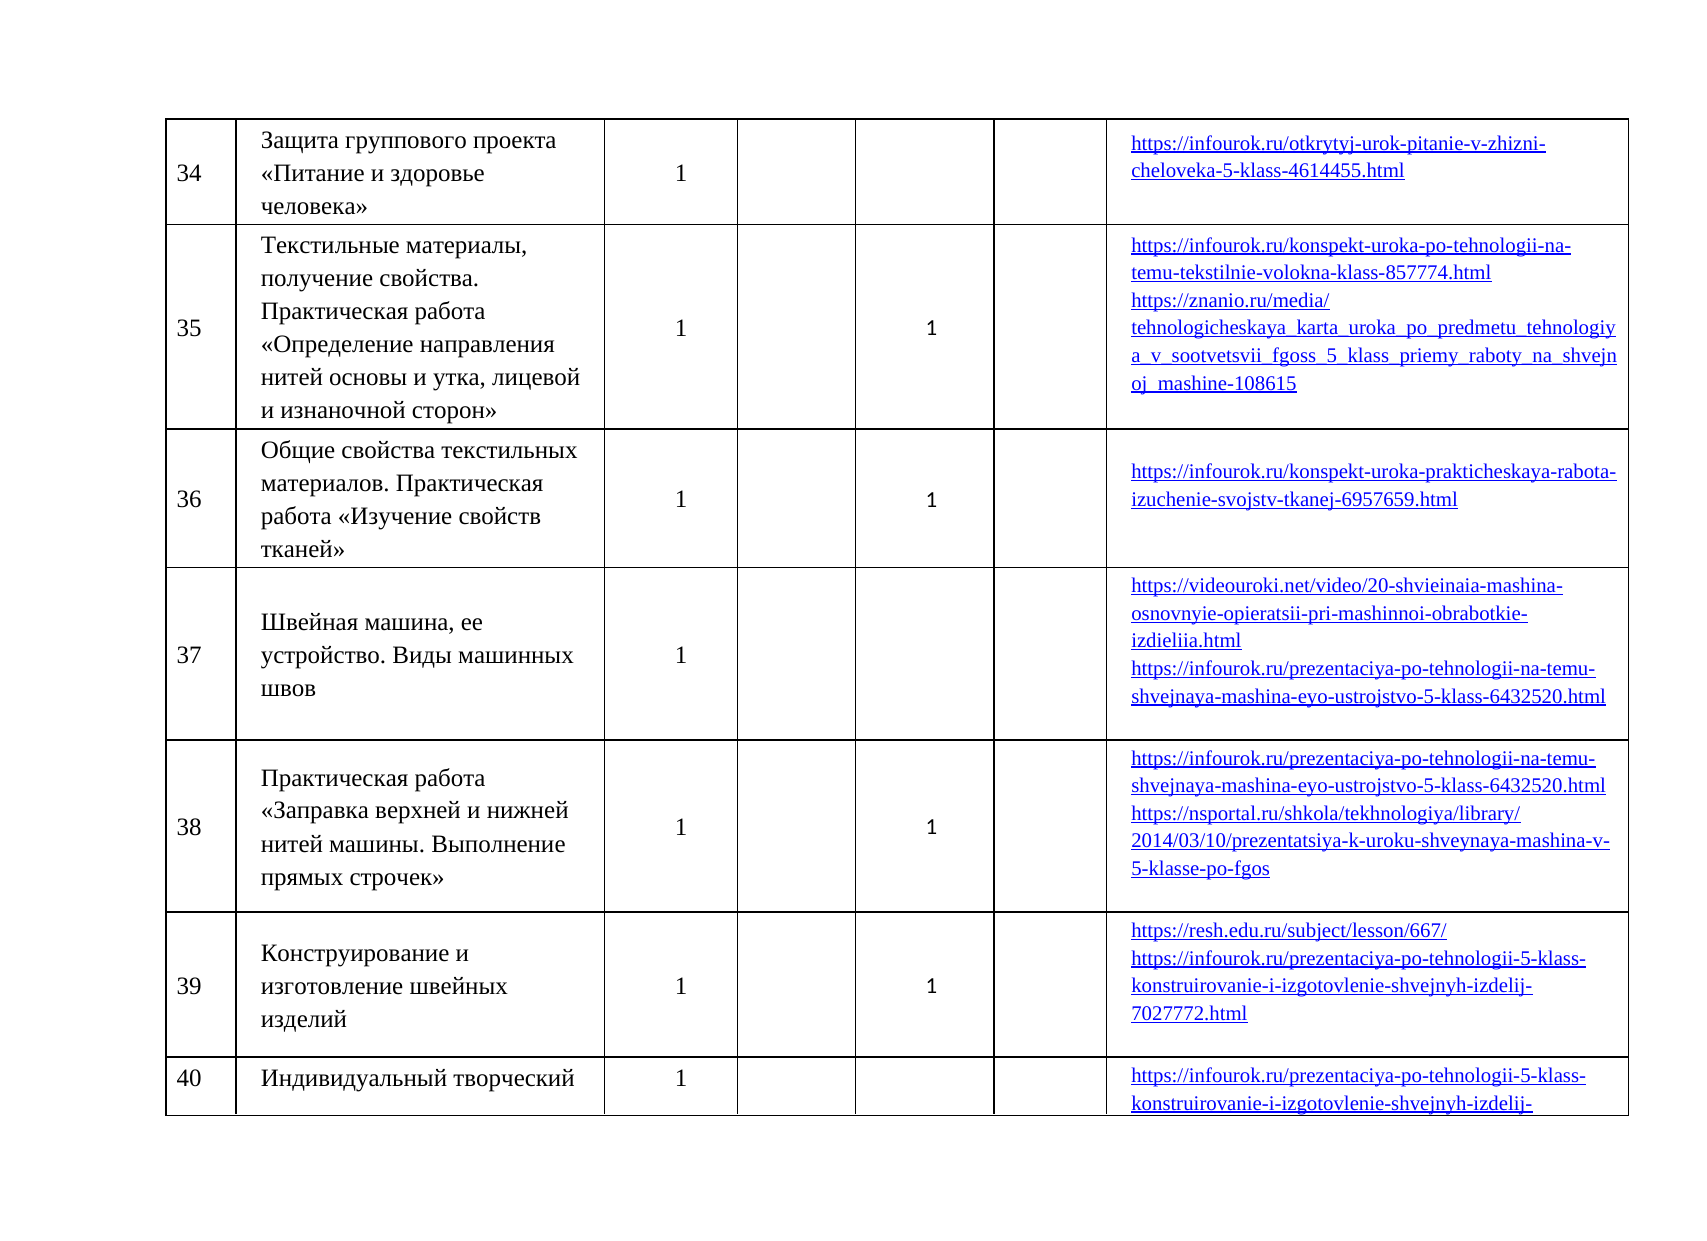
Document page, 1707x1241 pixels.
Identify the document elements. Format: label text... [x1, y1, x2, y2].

table_cell [995, 430, 1106, 566]
table_cell https://infourok.ru/konspekt-uroka-prakticheskaya-rabota-izuchenie-svojstv-tkanej-6957659.html [1107, 430, 1628, 566]
table_cell [995, 568, 1106, 739]
table_cell https://infourok.ru/konspekt-uroka-po-tehnologii-na-temu-tekstilnie-volokna-klass-857774.html https://znanio.ru/media/tehnologicheskaya_karta_uroka_po_predmetu_tehnologiya_v_sootvetsvii_fgoss_5_klass_priemy_raboty_na_shvejnoj_mashine-108615 [1107, 225, 1628, 428]
table_cell 1 [605, 430, 737, 566]
table_cell 34 [167, 120, 235, 223]
table_cell 1 [605, 120, 737, 223]
table_cell Защита группового проекта «Питание и здоровье человека» [237, 120, 604, 223]
table_cell [738, 913, 855, 1056]
table_cell 1 [605, 913, 737, 1056]
table_cell 35 [167, 225, 235, 428]
table_cell [738, 741, 855, 911]
table_cell [995, 913, 1106, 1056]
table_cell [995, 120, 1106, 223]
table_cell [995, 1058, 1106, 1114]
table_cell 1 [856, 741, 993, 911]
table_cell Текстильные материалы, получение свойства. Практическая работа «Определение направления нитей основы и утка, лицевой и изнаночной сторон» [237, 225, 604, 428]
table_cell Практическая работа «Заправка верхней и нижней нитей машины. Выполнение прямых строчек» [237, 741, 604, 911]
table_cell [237, 1058, 604, 1114]
table_cell 39 [167, 913, 235, 1056]
table_cell [856, 568, 993, 739]
table_cell [738, 120, 855, 223]
table_cell https://resh.edu.ru/subject/lesson/667/ https://infourok.ru/prezentaciya-po-tehnologii-5-klass-konstruirovanie-i-izgotovlenie-shvejnyh-izdelij-7027772.html [1107, 913, 1628, 1056]
table_cell https://infourok.ru/prezentaciya-po-tehnologii-na-temu-shvejnaya-mashina-eyo-ustrojstvo-5-klass-6432520.html https://nsportal.ru/shkola/tekhnologiya/library/2014/03/10/prezentatsiya-k-uroku-shveynaya-mashina-v-5-klasse-po-fgos [1107, 741, 1628, 911]
table_cell 1 [605, 741, 737, 911]
table_cell [738, 430, 855, 566]
table_cell [738, 1058, 855, 1114]
table_cell 1 [605, 225, 737, 428]
table_cell Швейная машина, ее устройство. Виды машинных швов [237, 568, 604, 739]
table_cell [738, 225, 855, 428]
table_cell 1 [856, 225, 993, 428]
table_cell Общие свойства текстильных материалов. Практическая работа «Изучение свойств тканей» [237, 430, 604, 566]
table_cell https://videouroki.net/video/20-shvieinaia-mashina-osnovnyie-opieratsii-pri-mashinnoi-obrabotkie-izdieliia.html https://infourok.ru/prezentaciya-po-tehnologii-na-temu-shvejnaya-mashina-eyo-ustrojstvo-5-klass-6432520.html [1107, 568, 1628, 739]
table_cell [1107, 1058, 1628, 1114]
table_cell 40 [167, 1058, 235, 1114]
table_cell [738, 568, 855, 739]
table_cell 36 [167, 430, 235, 566]
table_cell 1 [605, 568, 737, 739]
table_cell 1 [856, 913, 993, 1056]
table_cell [995, 741, 1106, 911]
table_cell [995, 225, 1106, 428]
table_cell Конструирование и изготовление швейных изделий [237, 913, 604, 1056]
table_cell 1 [856, 430, 993, 566]
table_cell 37 [167, 568, 235, 739]
table_cell [856, 120, 993, 223]
table_cell https://infourok.ru/otkrytyj-urok-pitanie-v-zhizni-cheloveka-5-klass-4614455.html [1107, 120, 1628, 223]
table_cell 1 [605, 1058, 737, 1114]
table_cell 38 [167, 741, 235, 911]
table_cell [856, 1058, 993, 1114]
